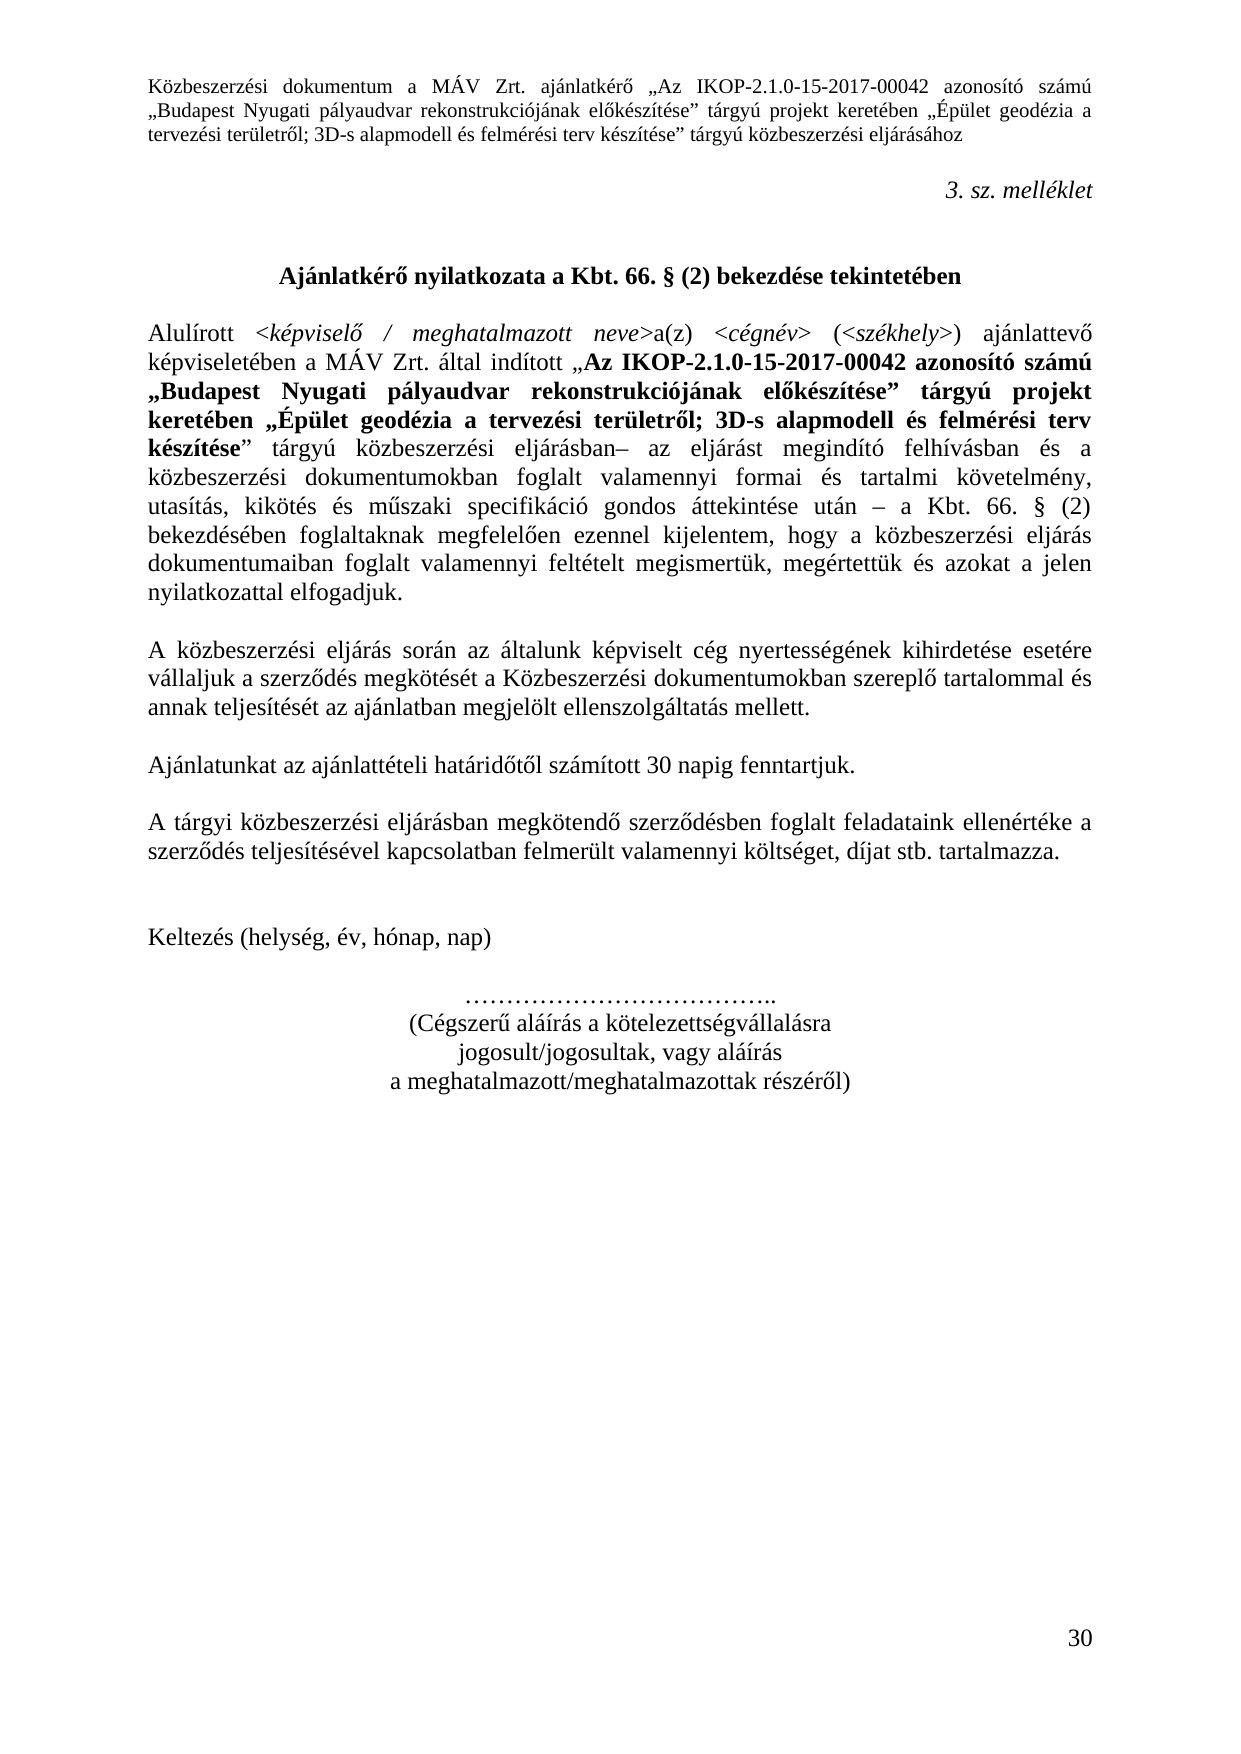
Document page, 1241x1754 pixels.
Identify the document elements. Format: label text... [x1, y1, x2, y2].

text Keltezés (helység, év, hónap, nap) [148, 922, 1093, 951]
text Ajánlatunkat az ajánlattételi határidőtől számított 30 napig fenntartjuk. [148, 750, 1093, 778]
text ……………………………….. [148, 980, 1093, 1008]
text a meghatalmazott/meghatalmazottak részéről) [148, 1066, 1093, 1095]
text (Cégszerű aláírás a kötelezettségvállalásra [148, 1008, 1093, 1037]
text A közbeszerzési eljárás során az általunk képviselt cég nyertességének kihirdetése esetére vállaljuk a szerződés megkötését a Közbeszerzési dokumentumokban szereplő tartalommal és annak teljesítését az ajánlatban megjelölt ellenszolgáltatás mellett. [148, 635, 1093, 721]
text Ajánlatkérő nyilatkozata a Kbt. 66. § (2) bekezdése tekintetében [148, 261, 1093, 290]
text Alulírott <képviselő / meghatalmazott neve>a(z) <cégnév> (<székhely>) ajánlattevő képviseletében a MÁV Zrt. által indított „Az IKOP-2.1.0-15-2017-00042 azonosító számú „Budapest Nyugati pályaudvar rekonstrukciójának előkészítése” tárgyú projekt keretében „Épület geodézia a tervezési területről; 3D-s alapmodell és felmérési terv készítése” tárgyú közbeszerzési eljárásban– az eljárást megindító felhívásban és a közbeszerzési dokumentumokban foglalt valamennyi formai és tartalmi követelmény, utasítás, kikötés és műszaki specifikáció gondos áttekintése után – a Kbt. 66. § (2) bekezdésében foglaltaknak megfelelően ezennel kijelentem, hogy a közbeszerzési eljárás dokumentumaiban foglalt valamennyi feltételt megismertük, megértettük és azokat a jelen nyilatkozattal elfogadjuk. [148, 318, 1093, 606]
text A tárgyi közbeszerzési eljárásban megkötendő szerződésben foglalt feladataink ellenértéke a szerződés teljesítésével kapcsolatban felmerült valamennyi költséget, díjat stb. tartalmazza. [148, 807, 1093, 865]
text 3. sz. melléklet [148, 175, 1093, 203]
text jogosult/jogosultak, vagy aláírás [148, 1037, 1093, 1066]
